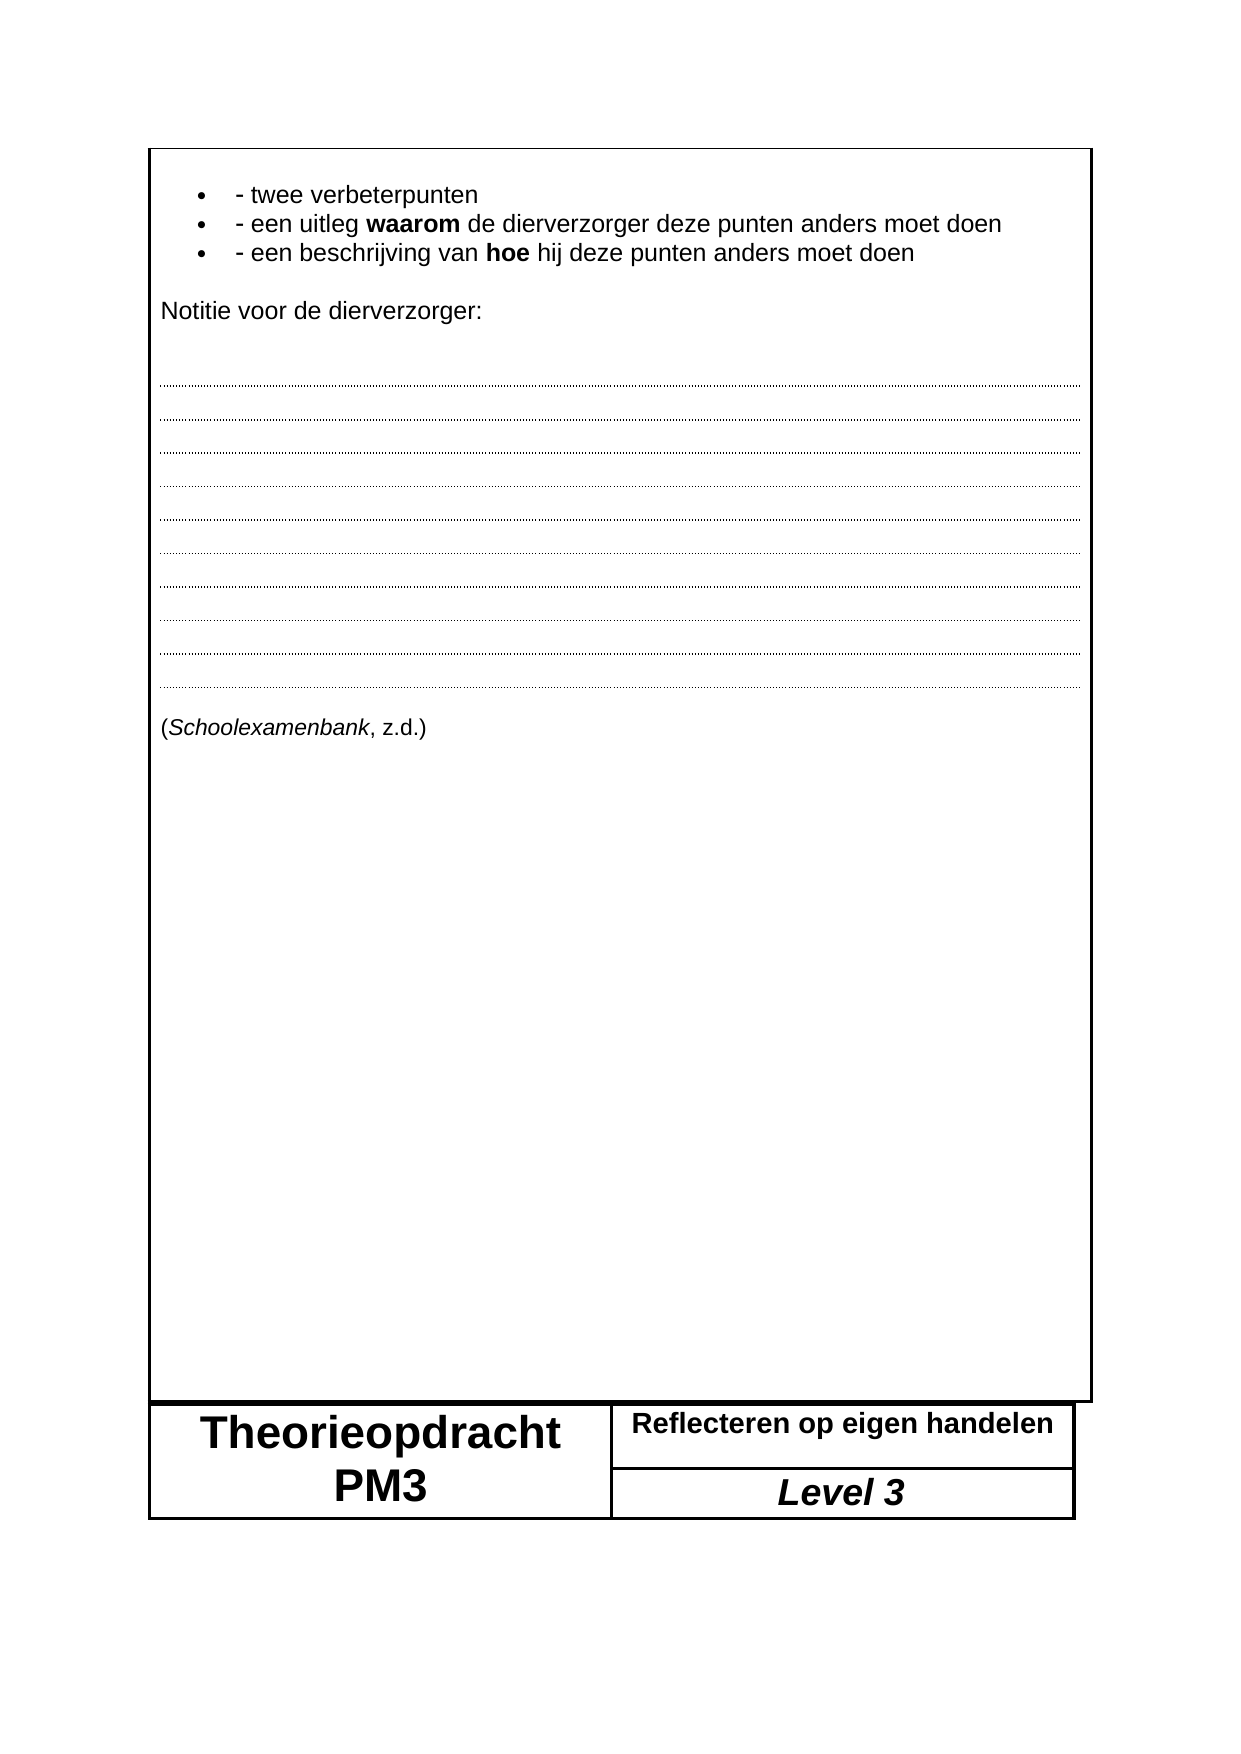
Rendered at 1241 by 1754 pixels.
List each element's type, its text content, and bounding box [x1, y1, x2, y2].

table_cell Level 3 [613, 1470, 1072, 1517]
table_header Reflecteren op eigen handelen [613, 1406, 1072, 1467]
table_header Theorieopdracht PM3 [151, 1406, 610, 1517]
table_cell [151, 149, 1090, 1399]
